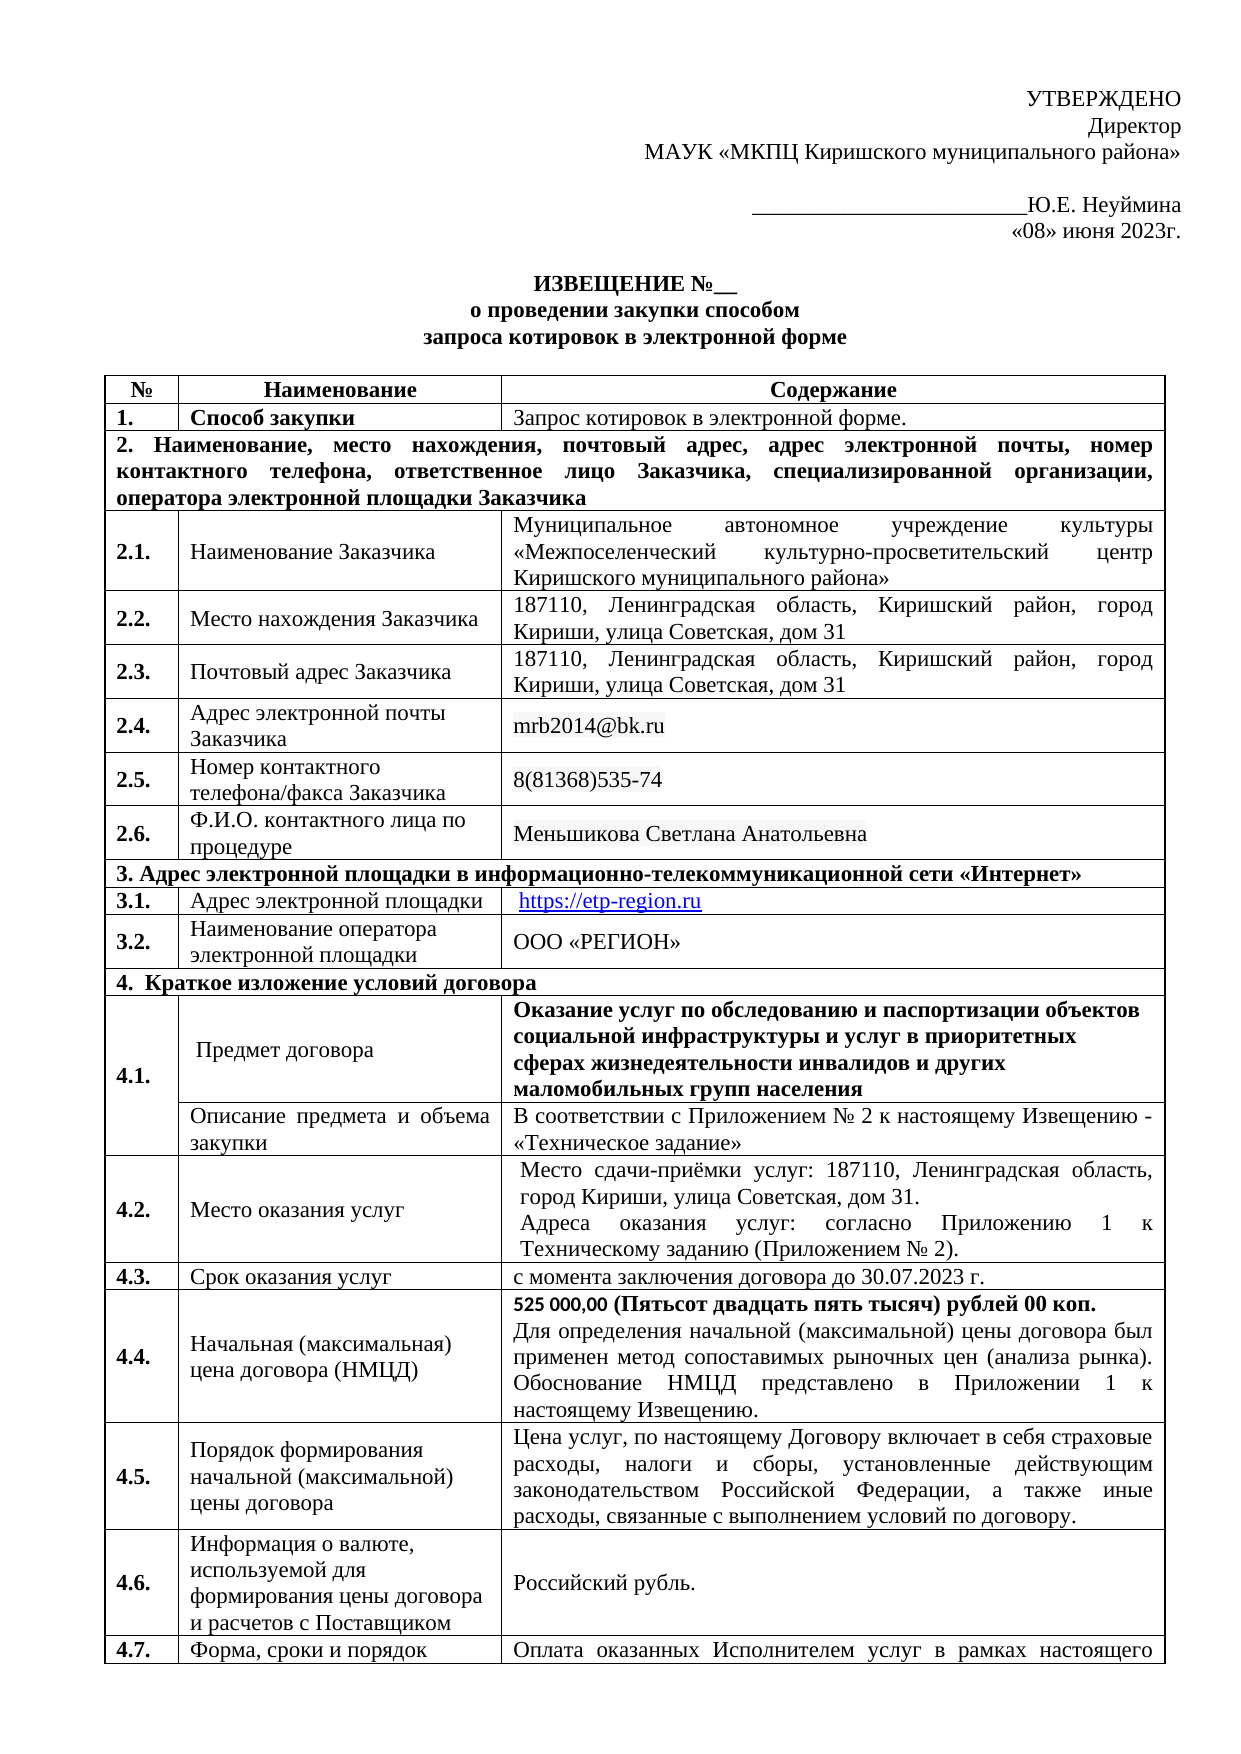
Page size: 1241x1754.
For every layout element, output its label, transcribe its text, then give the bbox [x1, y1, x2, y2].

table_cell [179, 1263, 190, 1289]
text МАУК «МКПЦ Киришского муниципального района» [89, 138, 1181, 164]
table_cell Место сдачи-приёмки услуг: 187110, Ленинградская область, город Кириши, улица Советская, дом 31. Адреса оказания услуг: согласно Приложению 1 к Техническому заданию (Приложением № 2). [502, 1156, 1164, 1262]
table_cell Цена услуг, по настоящему Договору включает в себя страховые расходы, налоги и сборы, установленные действующим законодательством Российской Федерации, а также иные расходы, связанные с выполнением условий по договору. [502, 1423, 1164, 1529]
table_cell Почтовый адрес Заказчика [179, 645, 501, 698]
text Директор [89, 112, 1181, 138]
table_cell 4.2. [106, 1156, 178, 1262]
table_cell Место оказания услуг [179, 1156, 501, 1262]
table_cell Оказание услуг по обследованию и паспортизации объектов социальной инфраструктуры и услуг в приоритетных сферах жизнедеятельности инвалидов и других маломобильных групп населения [502, 996, 1164, 1102]
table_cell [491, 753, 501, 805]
table_cell Место нахождения Заказчика [179, 591, 501, 644]
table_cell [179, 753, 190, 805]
table_cell 4.5. [106, 1423, 178, 1529]
table_cell 2.5. [106, 753, 178, 805]
table_cell 3. Адрес электронной площадки в информационно-телекоммуникационной сети «Интернет» [106, 860, 1164, 887]
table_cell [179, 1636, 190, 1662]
table_cell 4.7. [106, 1636, 178, 1662]
table_cell В соответствии с Приложением № 2 к настоящему Извещению - «Техническое задание» [502, 1103, 1164, 1155]
table_cell Меньшикова Светлана Анатольевна [502, 806, 1164, 859]
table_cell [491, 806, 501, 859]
table_cell 187110, Ленинградская область, Киришский район, город Кириши, улица Советская, дом 31 [502, 645, 1164, 698]
table_cell Российский рубль. [502, 1530, 1164, 1635]
text о проведении закупки способом [89, 296, 1181, 323]
table_cell 187110, Ленинградская область, Киришский район, город Кириши, улица Советская, дом 31 [502, 591, 1164, 644]
table_cell Способ закупки [179, 404, 501, 430]
table_cell 2.4. [106, 699, 178, 752]
table_cell с момента заключения договора до 30.07.2023 г. [502, 1263, 1164, 1289]
table_cell 4. Краткое изложение условий договора [106, 969, 1164, 995]
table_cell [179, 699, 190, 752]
table_cell 8(81368)535-74 [502, 753, 1164, 805]
text «08» июня 2023г. [89, 217, 1181, 244]
table_cell 4.6. [106, 1530, 178, 1635]
table_cell Информация о валюте, используемой для формирования цены договора и расчетов с Поставщиком [179, 1530, 501, 1635]
table_header № [106, 376, 178, 403]
table_header Наименование [179, 376, 501, 403]
table_cell Описание предмета и объема закупки [179, 1103, 501, 1155]
table_cell Предмет договора [179, 996, 501, 1102]
table_cell ООО «РЕГИОН» [502, 915, 1164, 968]
table_cell 525 000,00 (Пятьсот двадцать пять тысяч) рублей 00 коп. Для определения начальной (максимальной) цены договора был применен метод сопоставимых рыночных цен (анализа рынка). Обоснование НМЦД представлено в Приложении 1 к настоящему Извещению. [502, 1290, 1164, 1422]
table_cell Порядок формирования начальной (максимальной) цены договора [179, 1423, 501, 1529]
table_cell https://etp-region.ru [502, 888, 1164, 914]
table_cell Наименование оператора электронной площадки [179, 915, 501, 968]
text УТВЕРЖДЕНО [89, 86, 1181, 112]
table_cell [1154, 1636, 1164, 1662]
table_cell 3.2. [106, 915, 178, 968]
table_cell 1. [106, 404, 178, 430]
table_cell Запрос котировок в электронной форме. [502, 404, 1164, 430]
table_cell Адрес электронной площадки [179, 888, 501, 914]
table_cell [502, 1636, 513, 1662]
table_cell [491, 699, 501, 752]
table_cell 3.1. [106, 888, 178, 914]
table_cell 2. Наименование, место нахождения, почтовый адрес, адрес электронной почты, номер контактного телефона, ответственное лицо Заказчика, специализированной организации, оператора электронной площадки Заказчика [106, 431, 1164, 510]
table_cell Начальная (максимальная) цена договора (НМЦД) [179, 1290, 501, 1422]
table_cell mrb2014@bk.ru [502, 699, 1164, 752]
table_cell 2.6. [106, 806, 178, 859]
table_cell 4.3. [106, 1263, 178, 1289]
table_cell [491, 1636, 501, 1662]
table_cell 2.3. [106, 645, 178, 698]
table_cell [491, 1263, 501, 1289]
table_cell Муниципальное автономное учреждение культуры «Межпоселенческий культурно-просветительский центр Киришского муниципального района» [502, 511, 1164, 590]
table_cell 2.2. [106, 591, 178, 644]
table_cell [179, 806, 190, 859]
text ИЗВЕЩЕНИЕ №__ [89, 270, 1181, 296]
table_cell 4.1. [106, 996, 178, 1155]
text запроса котировок в электронной форме [89, 323, 1181, 349]
table_cell 2.1. [106, 511, 178, 590]
table_header Содержание [502, 376, 1164, 403]
text ________________________Ю.Е. Неуймина [89, 191, 1181, 217]
table_cell 4.4. [106, 1290, 178, 1422]
table_cell Наименование Заказчика [179, 511, 501, 590]
